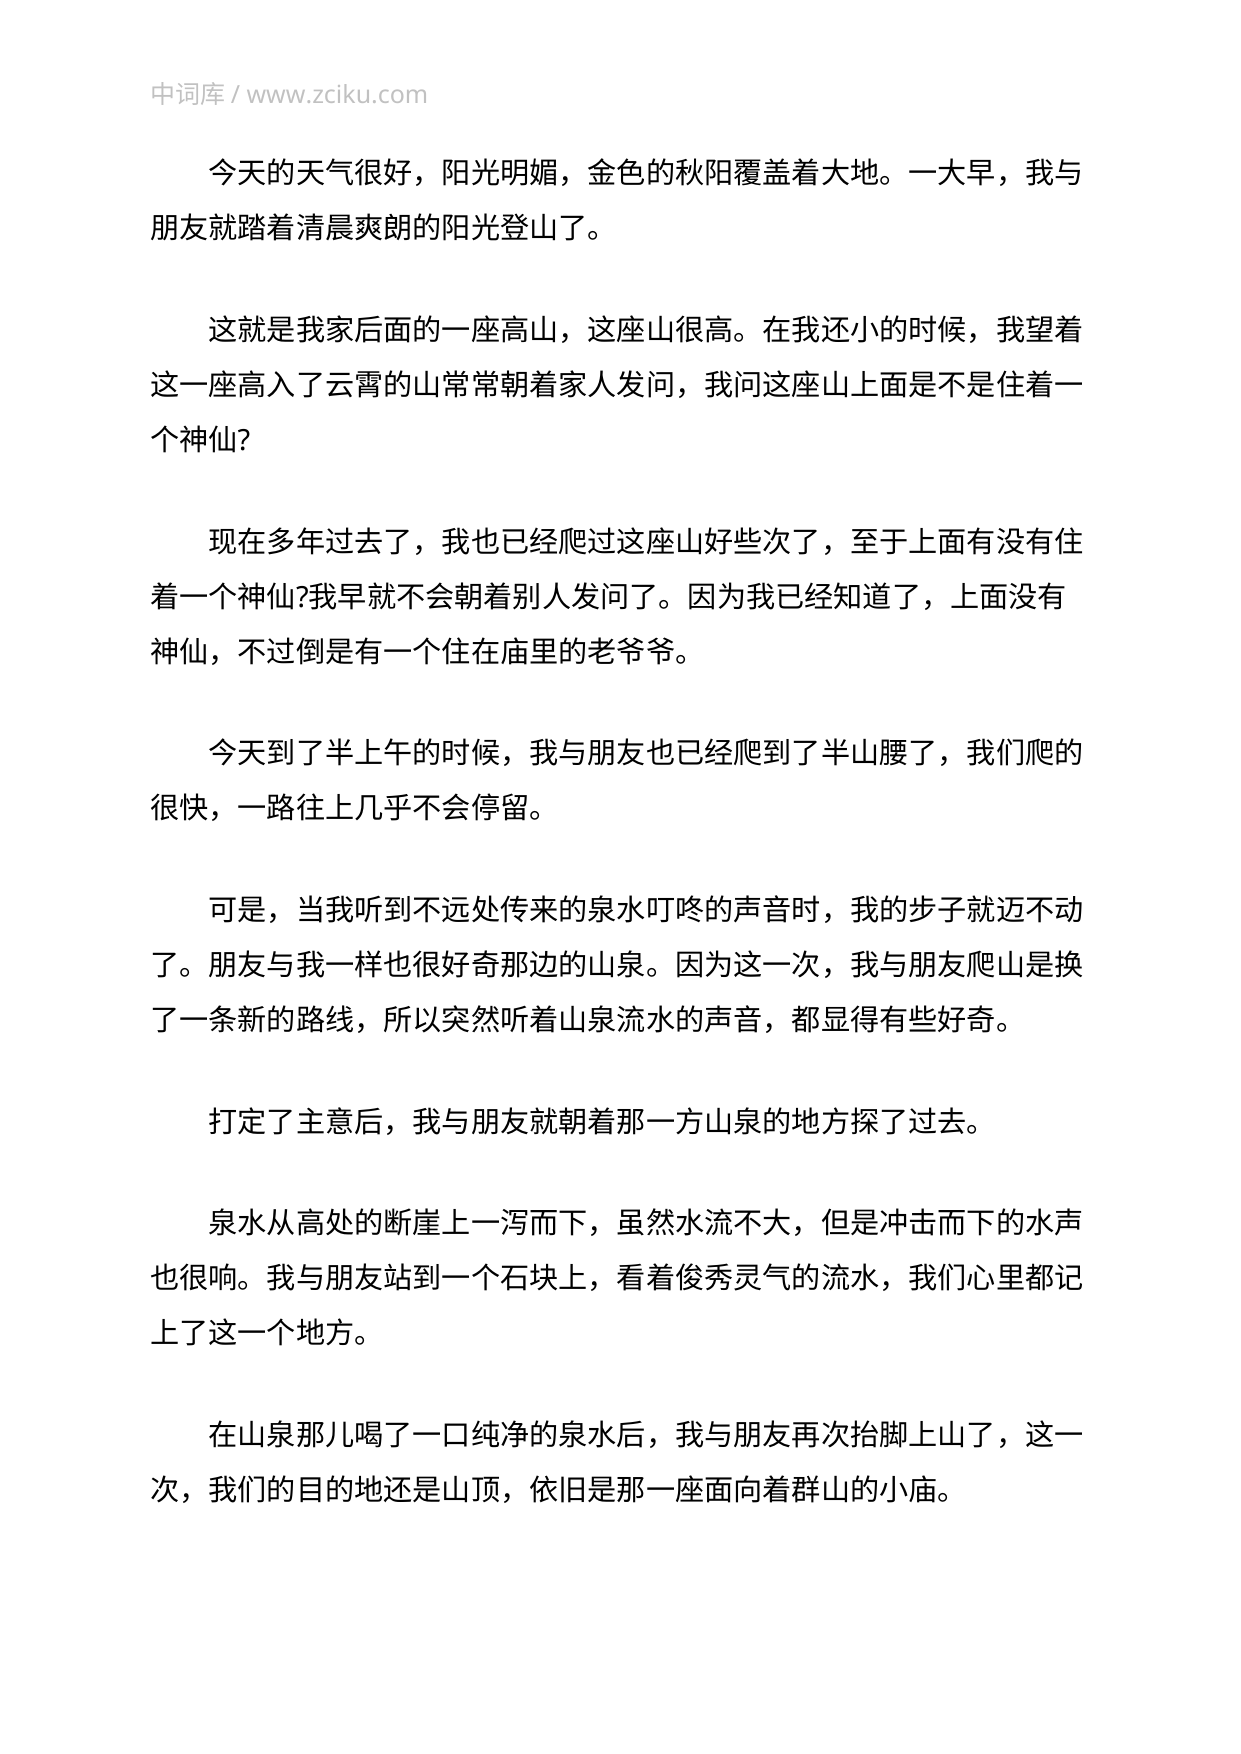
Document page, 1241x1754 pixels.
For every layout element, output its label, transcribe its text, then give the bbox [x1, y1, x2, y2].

text 今天到了半上午的时候，我与朋友也已经爬到了半山腰了，我们爬的很快，一路往上几乎不会停留。 [150, 730, 1090, 827]
text 打定了主意后，我与朋友就朝着那一方山泉的地方探了过去。 [150, 1098, 1090, 1141]
text 今天的天气很好，阳光明媚，金色的秋阳覆盖着大地。一大早，我与朋友就踏着清晨爽朗的阳光登山了。 [150, 150, 1090, 247]
text 现在多年过去了，我也已经爬过这座山好些次了，至于上面有没有住着一个神仙?我早就不会朝着别人发问了。因为我已经知道了，上面没有神仙，不过倒是有一个住在庙里的老爷爷。 [150, 518, 1090, 671]
text 在山泉那儿喝了一口纯净的泉水后，我与朋友再次抬脚上山了，这一次，我们的目的地还是山顶，依旧是那一座面向着群山的小庙。 [150, 1412, 1090, 1509]
text 这就是我家后面的一座高山，这座山很高。在我还小的时候，我望着这一座高入了云霄的山常常朝着家人发问，我问这座山上面是不是住着一个神仙? [150, 307, 1090, 459]
text 可是，当我听到不远处传来的泉水叮咚的声音时，我的步子就迈不动了。朋友与我一样也很好奇那边的山泉。因为这一次，我与朋友爬山是换了一条新的路线，所以突然听着山泉流水的声音，都显得有些好奇。 [150, 887, 1090, 1039]
text 泉水从高处的断崖上一泻而下，虽然水流不大，但是冲击而下的水声也很响。我与朋友站到一个石块上，看着俊秀灵气的流水，我们心里都记上了这一个地方。 [150, 1200, 1090, 1352]
